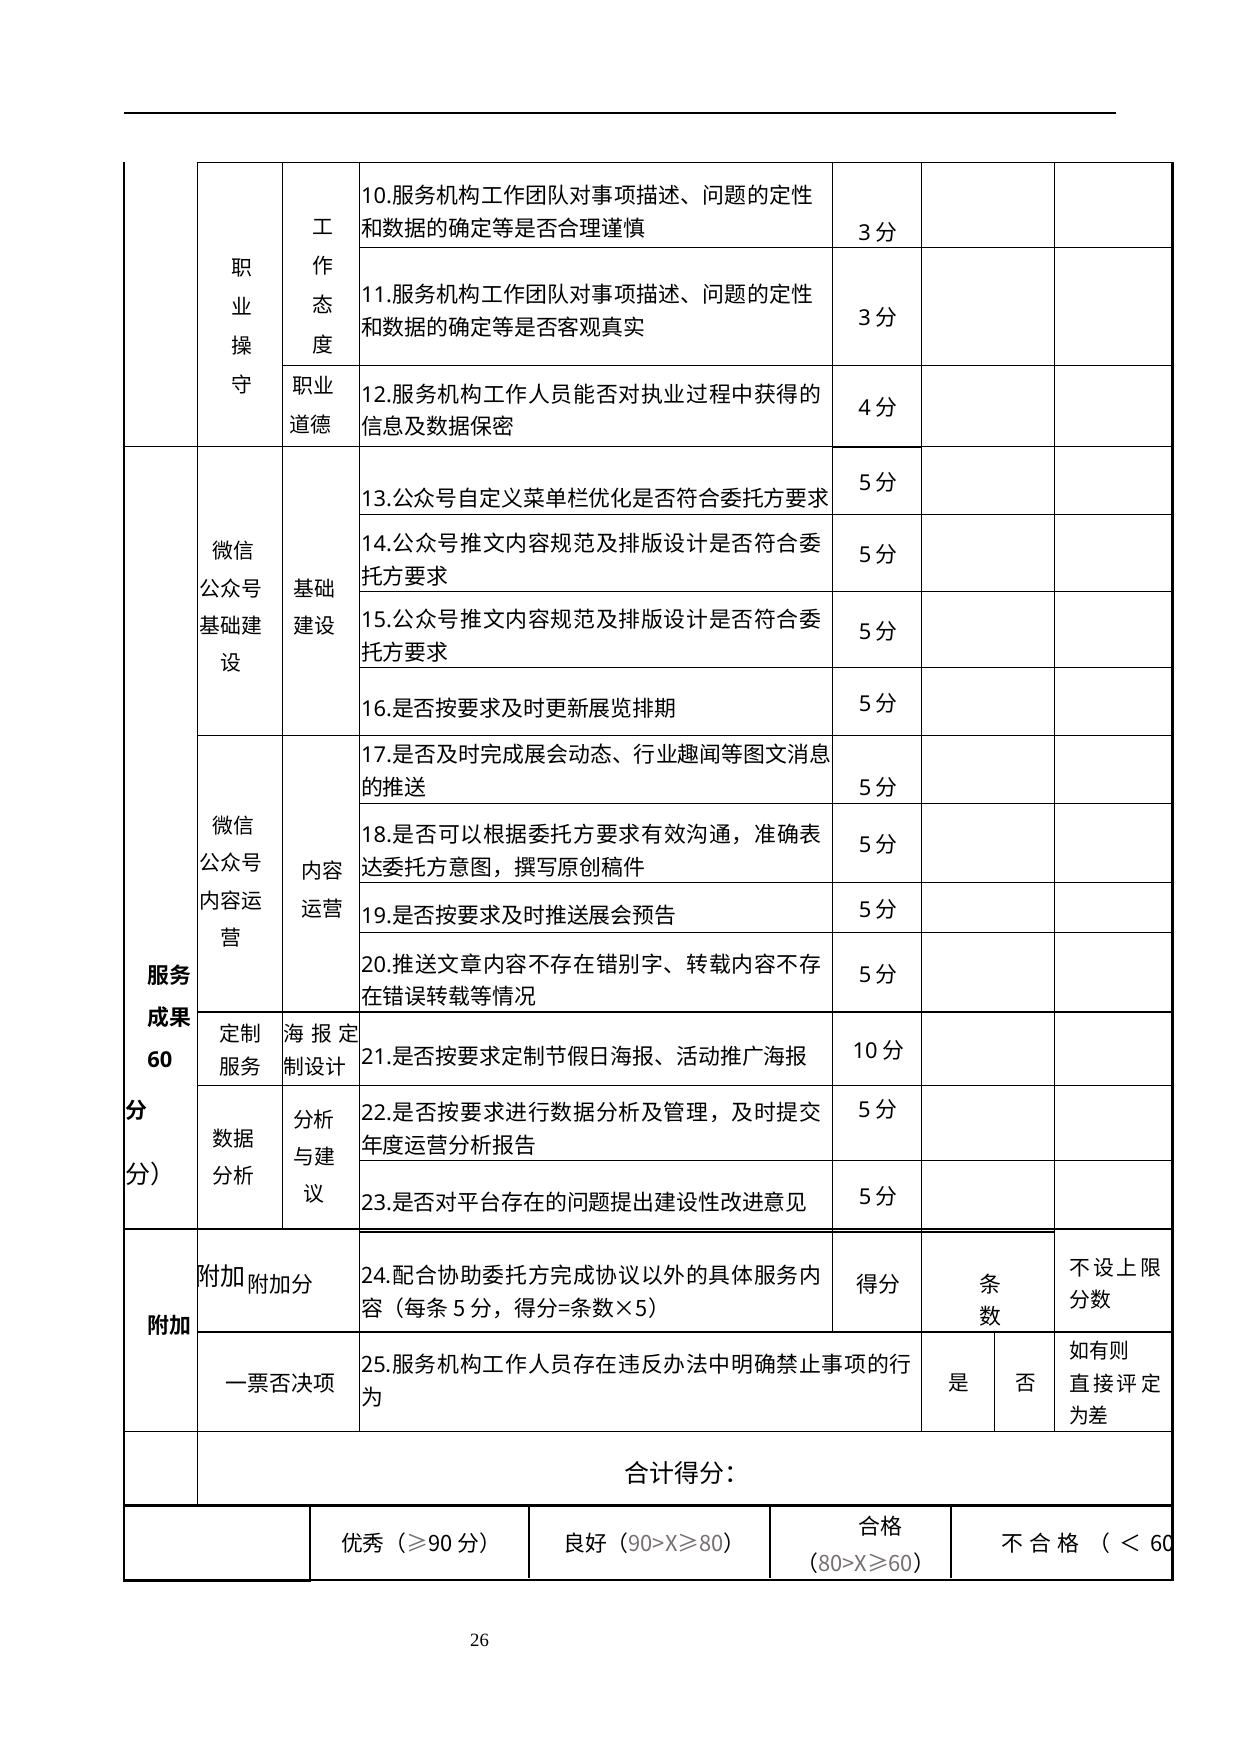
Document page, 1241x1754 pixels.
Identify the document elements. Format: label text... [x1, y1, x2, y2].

table_cell 分析与建议 [283, 1086, 359, 1228]
table_cell [922, 668, 1054, 735]
table_cell 14.公众号推文内容规范及排版设计是否符合委托方要求 [360, 515, 832, 591]
table_cell [1055, 1161, 1171, 1228]
table_cell 一票否决项 [198, 1333, 359, 1431]
table_cell [922, 366, 1054, 446]
table_cell 基础建设 [283, 447, 359, 735]
table_cell [922, 1086, 1054, 1160]
table_cell 10分 [833, 1013, 921, 1085]
table_cell 22.是否按要求进行数据分析及管理，及时提交年度运营分析报告 [360, 1086, 832, 1160]
table_header 10.服务机构工作团队对事项描述、问题的定性和数据的确定等是否合理谨慎 [360, 163, 832, 247]
table_cell 5分 [833, 933, 921, 1011]
table_cell [1055, 736, 1171, 802]
table_header [922, 163, 1054, 247]
table_cell 微信 公众号内容运营 [198, 736, 282, 1011]
table_cell [1055, 933, 1171, 1011]
table_cell [1055, 668, 1171, 735]
table_header 优秀（≥90 分） [311, 1507, 528, 1578]
table_cell [922, 1161, 1054, 1228]
table_cell [1055, 592, 1171, 667]
table_cell 5分 [833, 883, 921, 932]
table_cell [922, 883, 1054, 932]
table_cell 职业道德 [283, 366, 359, 446]
table_cell 12.服务机构工作人员能否对执业过程中获得的信息及数据保密 [360, 366, 832, 446]
table_cell 5分 [833, 668, 921, 735]
table_cell 25.服务机构工作人员存在违反办法中明确禁止事项的行为 [360, 1333, 921, 1431]
table_cell 5分 [833, 448, 921, 514]
table_cell 15.公众号推文内容规范及排版设计是否符合委托方要求 [360, 592, 832, 667]
table_cell [1055, 248, 1171, 364]
table_cell [922, 515, 1054, 591]
table_cell [1055, 1086, 1171, 1160]
table_cell [922, 592, 1054, 667]
table_cell [922, 447, 1054, 514]
table_cell 16.是否按要求及时更新展览排期 [360, 668, 832, 735]
table_cell 海报定制设计 [283, 1013, 359, 1085]
table_header 工作态度 [283, 163, 359, 364]
table_cell 5分 [833, 592, 921, 667]
table_cell 3分 [833, 248, 921, 364]
table_cell 是 [922, 1333, 994, 1431]
table_cell 如有则 直接评定为差 [1055, 1333, 1171, 1431]
table_cell [922, 736, 1054, 802]
table_cell 微信公众号基础建设 [198, 447, 282, 735]
table_cell 不设上限分数 [1055, 1230, 1171, 1331]
table_cell [1055, 366, 1171, 446]
table_header [125, 162, 197, 446]
table_cell 18.是否可以根据委托方要求有效沟通，准确表达委托方意图，撰写原创稿件 [360, 804, 832, 882]
table_cell 服务 成果 60分 60分） [125, 447, 197, 1228]
table_header 职业操守 [198, 163, 282, 446]
table_cell 定制 服务 [198, 1013, 282, 1085]
table_cell [1055, 515, 1171, 591]
table_cell 23.是否对平台存在的问题提出建设性改进意见 [360, 1161, 832, 1228]
table_cell 条数 [922, 1233, 1054, 1331]
table_cell 11.服务机构工作团队对事项描述、问题的定性和数据的确定等是否客观真实 [360, 248, 832, 364]
table_cell 内容运营 [283, 736, 359, 1011]
table_cell [1055, 804, 1171, 882]
table_cell 5分 [833, 1086, 921, 1160]
table_cell 19.是否按要求及时推送展会预告 [360, 883, 832, 932]
table_cell 24.配合协助委托方完成协议以外的具体服务内容（每条 5 分，得分=条数×5） [360, 1233, 832, 1331]
table_header 良好（90>X≥80） [530, 1507, 769, 1578]
table_header [1055, 163, 1171, 247]
table_cell 附加 附加 [125, 1230, 197, 1431]
table_cell 20.推送文章内容不存在错别字、转载内容不存在错误转载等情况 [360, 933, 832, 1011]
table_cell 5分 [833, 515, 921, 591]
table_cell 否 [995, 1333, 1054, 1431]
table_cell 合计得分： [198, 1432, 1171, 1504]
table_cell [1055, 1013, 1171, 1085]
table_cell [922, 248, 1054, 364]
table_cell 5分 [833, 804, 921, 882]
table_cell 数据 分析 [198, 1086, 282, 1228]
table_header 不合格（＜60 分） [952, 1507, 1171, 1578]
table_cell [1055, 883, 1171, 932]
table_cell [125, 1432, 197, 1504]
table_cell 4分 [833, 366, 921, 446]
table_header 合格 （80>X≥60） [771, 1507, 950, 1578]
table_cell 得分 [833, 1233, 921, 1331]
table_cell 17.是否及时完成展会动态、行业趣闻等图文消息的推送 [360, 736, 832, 802]
table_cell [922, 933, 1054, 1011]
table_cell 附加分 [198, 1230, 359, 1331]
table_cell [1055, 447, 1171, 514]
table_cell 13.公众号自定义菜单栏优化是否符合委托方要求 [360, 447, 832, 514]
table_header 3分 [833, 163, 921, 247]
table_cell 21.是否按要求定制节假日海报、活动推广海报 [360, 1013, 832, 1085]
table_header 评价档次 [125, 1507, 309, 1578]
table_cell [922, 804, 1054, 882]
table_cell 5分 [833, 1161, 921, 1228]
table_cell [922, 1013, 1054, 1085]
table_cell 5分 [833, 736, 921, 802]
